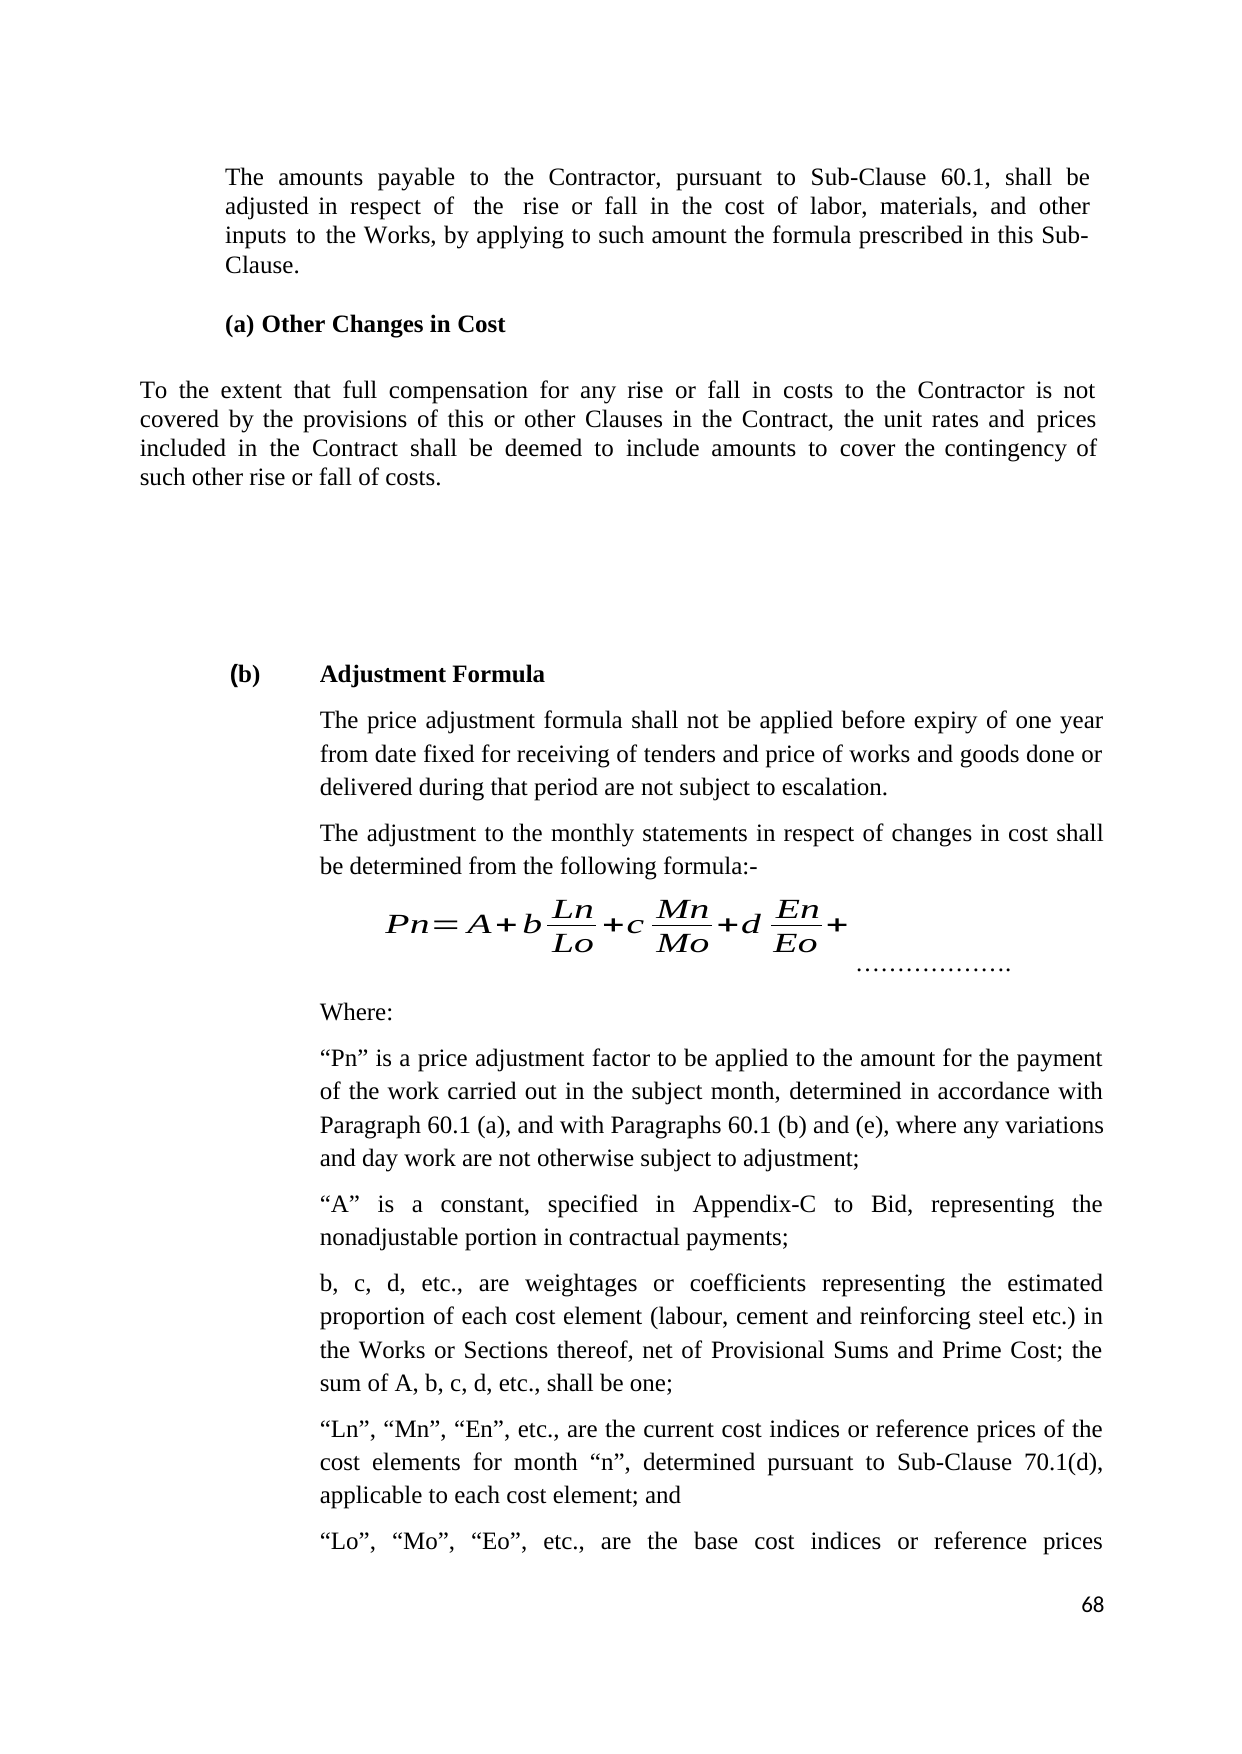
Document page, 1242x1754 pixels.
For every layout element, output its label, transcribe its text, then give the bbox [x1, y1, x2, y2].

text The adjustment to the monthly statements in respect of changes in cost shall be determined from the following formula:- [229, 814, 1104, 881]
text (a) Other Changes in Cost [225, 309, 608, 338]
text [229, 1523, 1104, 1556]
text Where: [229, 994, 1104, 1027]
text b, c, d, etc., are weightages or coefficients representing the estimated proportion of each cost element (labour, cement and reinforcing steel etc.) in the Works or Sections thereof, net of Provisional Sums and Prime Cost; the sum of A, b, c, d, etc., shall be one; [229, 1265, 1104, 1398]
text “A” is a constant, specified in Appendix-C to Bid, representing the nonadjustable portion in contractual payments; [229, 1186, 1104, 1252]
text (b) Adjustment Formula [229, 656, 1104, 689]
text The price adjustment formula shall not be applied before expiry of one year from date fixed for receiving of tenders and price of works and goods done or delivered during that period are not subject to escalation. [229, 702, 1104, 802]
text The amounts payable to the Contractor, pursuant to Sub-Clause 60.1, shall be adjusted in respect of the rise or fall in the cost of labor, materials, and other inputs to the Works, by applying to such amount the formula prescribed in this Sub-Clause. [225, 162, 1090, 278]
text “Ln”, “Mn”, “En”, etc., are the current cost indices or reference prices of the cost elements for month “n”, determined pursuant to Sub-Clause 70.1(d), applicable to each cost element; and [229, 1411, 1104, 1511]
text “Pn” is a price adjustment factor to be applied to the amount for the payment of the work carried out in the subject month, determined in accordance with Paragraph 60.1 (a), and with Paragraphs 60.1 (b) and (e), where any variations and day work are not otherwise subject to adjustment; [229, 1040, 1104, 1173]
text ………………. [289, 894, 1104, 977]
text To the extent that full compensation for any rise or fall in costs to the Contractor is not covered by the provisions of this or other Clauses in the Contract, the unit rates and prices included in the Contract shall be deemed to include amounts to cover the contingency of such other rise or fall of costs. [139, 375, 1097, 491]
